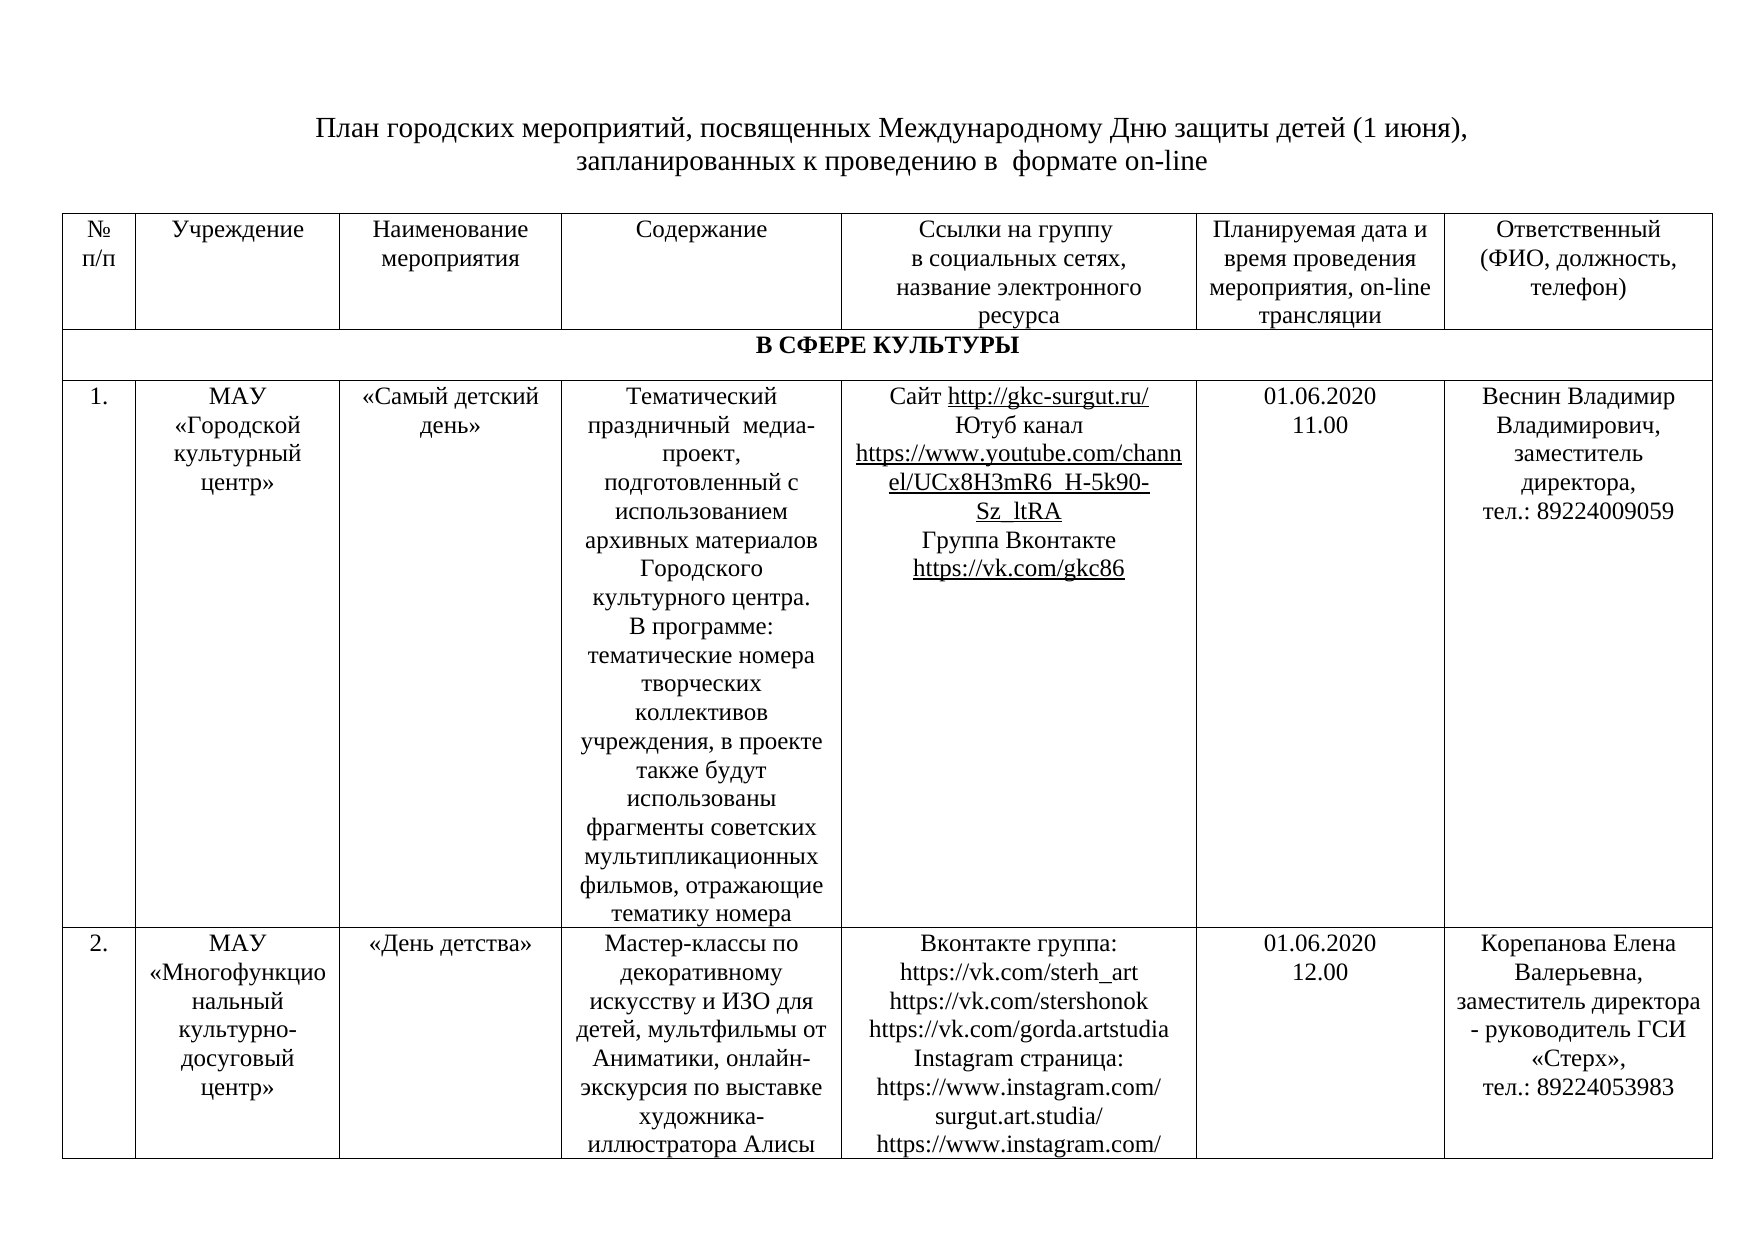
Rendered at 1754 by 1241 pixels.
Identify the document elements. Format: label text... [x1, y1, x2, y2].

table_cell «День детства» [340, 928, 561, 1158]
table_header Планируемая дата и время проведения мероприятия, оn-line трансляции [1197, 214, 1444, 329]
table_header № п/п [63, 214, 135, 329]
table_header Ссылки на группу в социальных сетях, название электронного ресурса [842, 214, 1196, 329]
table_cell МАУ «Городской культурный центр» [136, 381, 339, 927]
table_cell «Самый детский день» [340, 381, 561, 927]
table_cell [1445, 928, 1712, 1158]
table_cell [562, 928, 841, 1158]
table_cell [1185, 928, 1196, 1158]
table_header Наименование мероприятия [340, 214, 561, 329]
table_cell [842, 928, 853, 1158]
table_cell 01.06.2020 12.00 [1197, 928, 1444, 1158]
text План городских мероприятий, посвященных Международному Дню защиты детей (1 июня), [89, 110, 1695, 143]
table_cell Веснин Владимир Владимирович, заместитель директора, тел.: 89224009059 [1445, 381, 1712, 927]
table_cell 01.06.2020 11.00 [1197, 381, 1444, 927]
table_cell 1. [63, 381, 135, 927]
table_header Содержание [562, 214, 841, 329]
table_header Учреждение [136, 214, 339, 329]
table_header Ответственный (ФИО, должность, телефон) [1445, 214, 1712, 329]
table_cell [136, 928, 339, 1158]
table_cell Тематический праздничный медиа-проект, подготовленный с использованием архивных материалов Городского культурного центра. В программе: тематические номера творческих коллективов учреждения, в проекте также будут использованы фрагменты советских мультипликационных фильмов, отражающие тематику номера [562, 381, 841, 927]
table_cell 2. [63, 928, 135, 1158]
text запланированных к проведению в формате оn-line [89, 143, 1695, 177]
table_cell Сайт http://gkc-surgut.ru/ Ютуб канал https://www.youtube.com/channel/UCx8H3mR6_H-5k90-Sz_ltRA Группа Вконтакте https://vk.com/gkc86 [842, 381, 1196, 927]
table_cell В СФЕРЕ КУЛЬТУРЫ [63, 330, 1712, 380]
